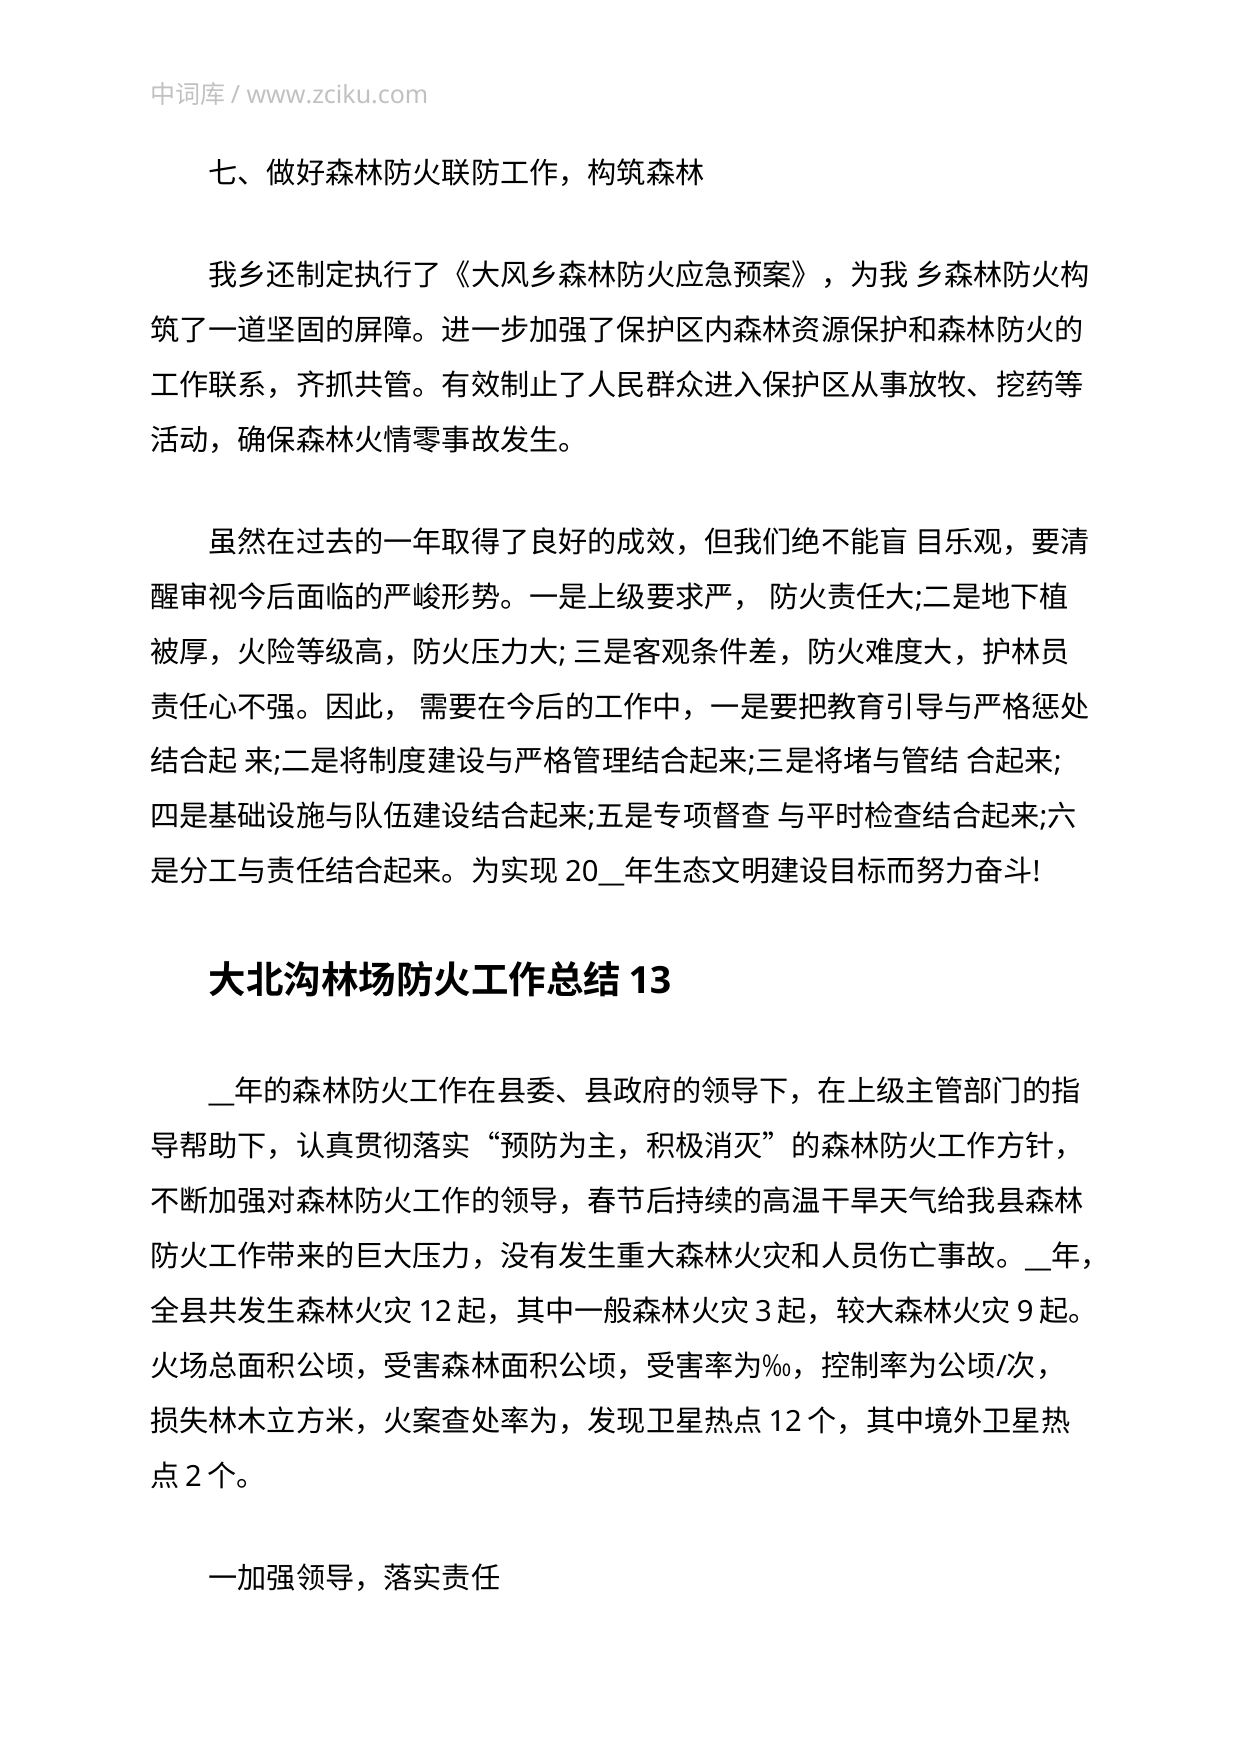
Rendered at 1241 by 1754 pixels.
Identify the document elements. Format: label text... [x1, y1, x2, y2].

text 虽然在过去的一年取得了良好的成效，但我们绝不能盲 目乐观，要清醒审视今后面临的严峻形势。一是上级要求严， 防火责任大;二是地下植被厚，火险等级高，防火压力大; 三是客观条件差，防火难度大，护林员责任心不强。因此， 需要在今后的工作中，一是要把教育引导与严格惩处结合起 来;二是将制度建设与严格管理结合起来;三是将堵与管结 合起来;四是基础设施与队伍建设结合起来;五是专项督查 与平时检查结合起来;六是分工与责任结合起来。为实现 20__年生态文明建设目标而努力奋斗! [150, 518, 1090, 890]
text 我乡还制定执行了《大风乡森林防火应急预案》，为我 乡森林防火构筑了一道坚固的屏障。进一步加强了保护区内森林资源保护和森林防火的工作联系，齐抓共管。有效制止了人民群众进入保护区从事放牧、挖药等活动，确保森林火情零事故发生。 [150, 252, 1090, 459]
text __年的森林防火工作在县委、县政府的领导下，在上级主管部门的指导帮助下，认真贯彻落实“预防为主，积极消灭”的森林防火工作方针，不断加强对森林防火工作的领导，春节后持续的高温干旱天气给我县森林防火工作带来的巨大压力，没有发生重大森林火灾和人员伤亡事故。__年，全县共发生森林火灾12起，其中一般森林火灾3起，较大森林火灾9起。火场总面积公顷，受害森林面积公顷，受害率为‰，控制率为公顷/次，损失林木立方米，火案查处率为，发现卫星热点12个，其中境外卫星热点2个。 [150, 1068, 1090, 1495]
text 七、做好森林防火联防工作，构筑森林 [150, 150, 1090, 192]
text 一加强领导，落实责任 [150, 1554, 1090, 1597]
text 大北沟林场防火工作总结13 [150, 950, 1090, 1004]
